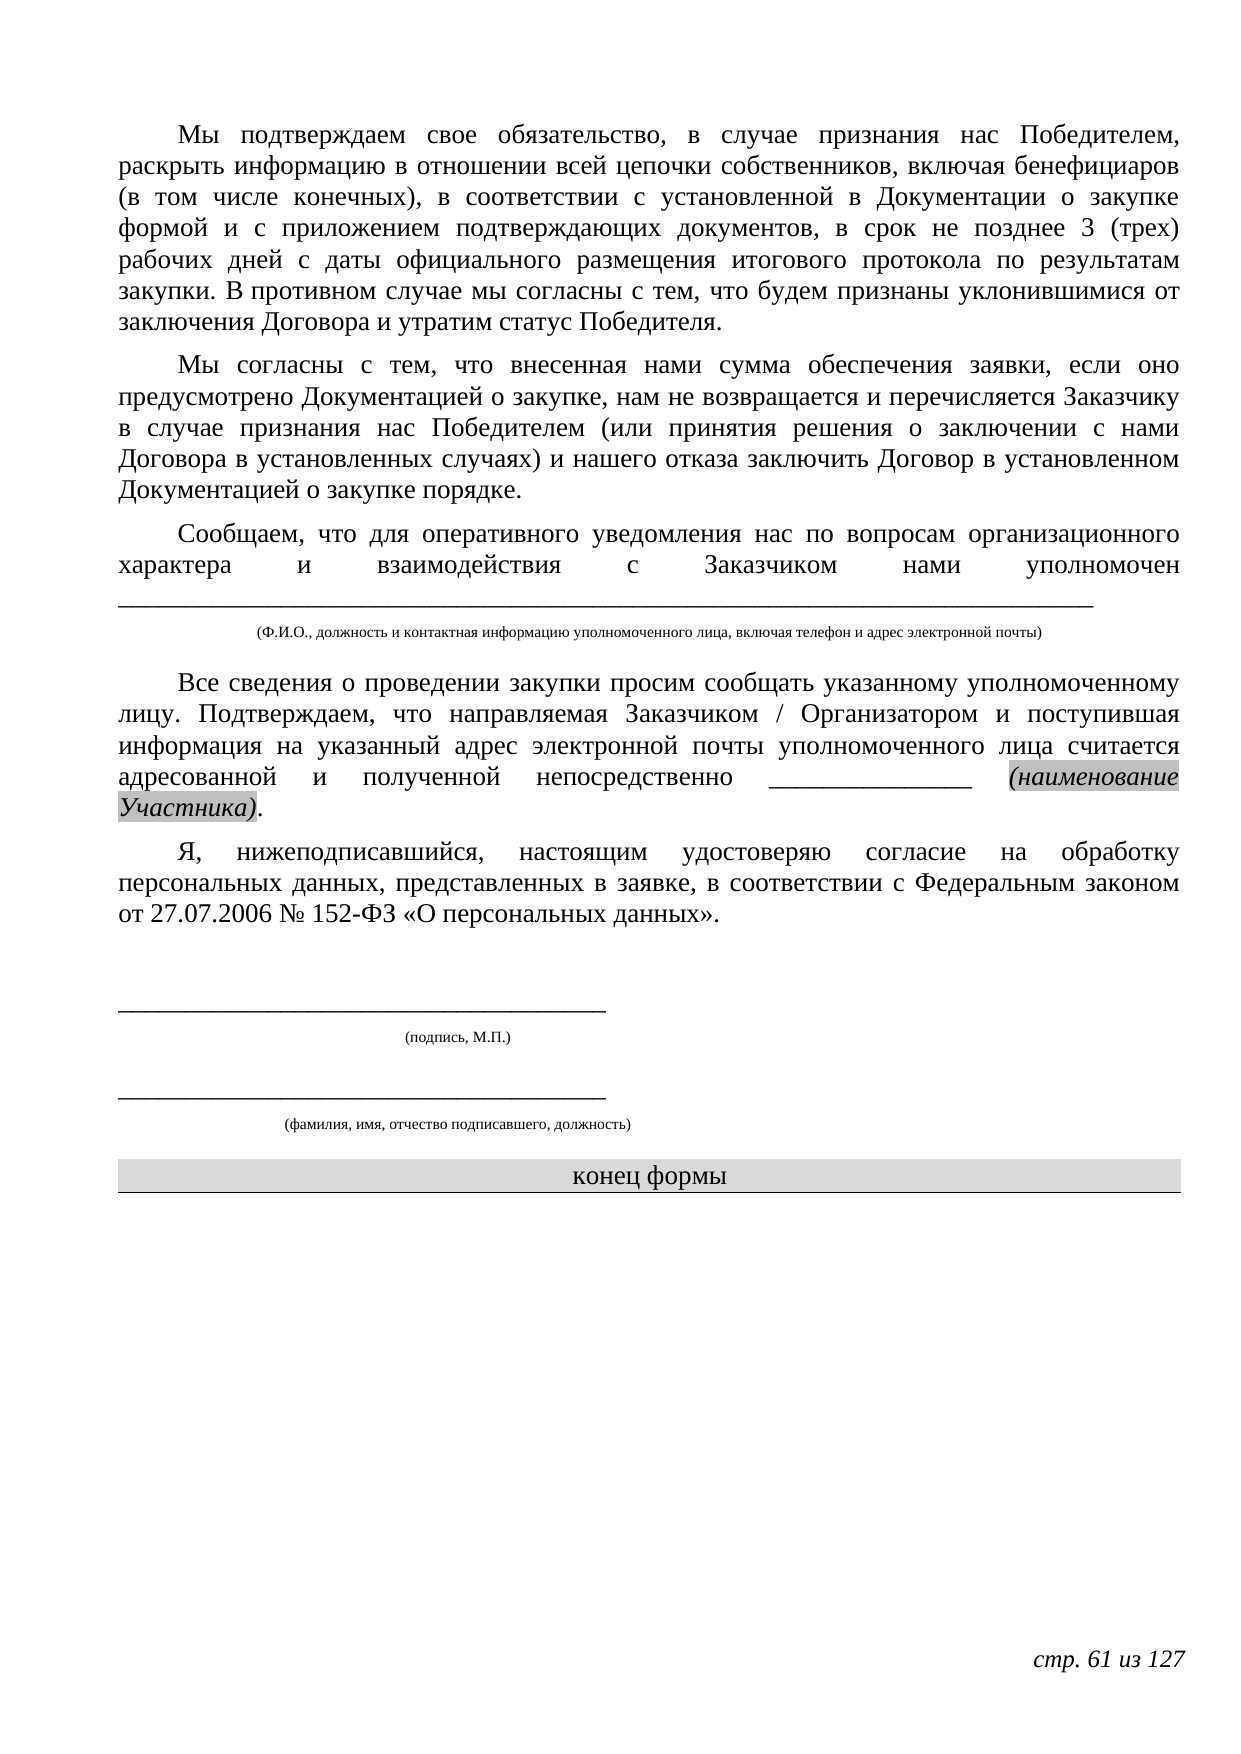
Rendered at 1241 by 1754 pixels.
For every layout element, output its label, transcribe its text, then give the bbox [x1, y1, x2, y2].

text Я, нижеподписавшийся, настоящим удостоверяю согласие на обработку персональных данных, представленных в заявке, в соответствии с Федеральным законом от 27.07.2006 № 152-ФЗ «О персональных данных». [118, 835, 1181, 928]
text (подпись, М.П.) [118, 1028, 797, 1059]
text (Ф.И.О., должность и контактная информацию уполномоченного лица, включая телефон и адрес электронной почты) [118, 623, 1181, 654]
text Мы подтверждаем свое обязательство, в случае признания нас Победителем, раскрыть информацию в отношении всей цепочки собственников, включая бенефициаров (в том числе конечных), в соответствии с установленной в Документации о закупке формой и с приложением подтверждающих документов, в срок не позднее 3 (трех) рабочих дней с даты официального размещения итогового протокола по результатам закупки. В противном случае мы согласны с тем, что будем признаны уклонившимися от заключения Договора и утратим статус Победителя. [118, 118, 1181, 336]
text Все сведения о проведении закупки просим сообщать указанному уполномоченному лицу. Подтверждаем, что направляемая Заказчиком / Организатором и поступившая информация на указанный адрес электронной почты уполномоченного лица считается адресованной и полученной непосредственно _______________ (наименование Участника). [118, 666, 1181, 822]
text ____________________________________ [118, 984, 1181, 1015]
text ____________________________________ [118, 1072, 1181, 1103]
text конец формы [118, 1159, 1181, 1192]
text Мы согласны с тем, что внесенная нами сумма обеспечения заявки, если оно предусмотрено Документацией о закупке, нам не возвращается и перечисляется Заказчику в случае признания нас Победителем (или принятия решения о заключении с нами Договора в установленных случаях) и нашего отказа заключить Договор в установленном Документацией о закупке порядке. [118, 349, 1181, 504]
text Сообщаем, что для оперативного уведомления нас по вопросам организационного характера и взаимодействия с Заказчиком нами уполномочен ________________________________________________________________________ [118, 517, 1181, 610]
text (фамилия, имя, отчество подписавшего, должность) [118, 1115, 797, 1146]
